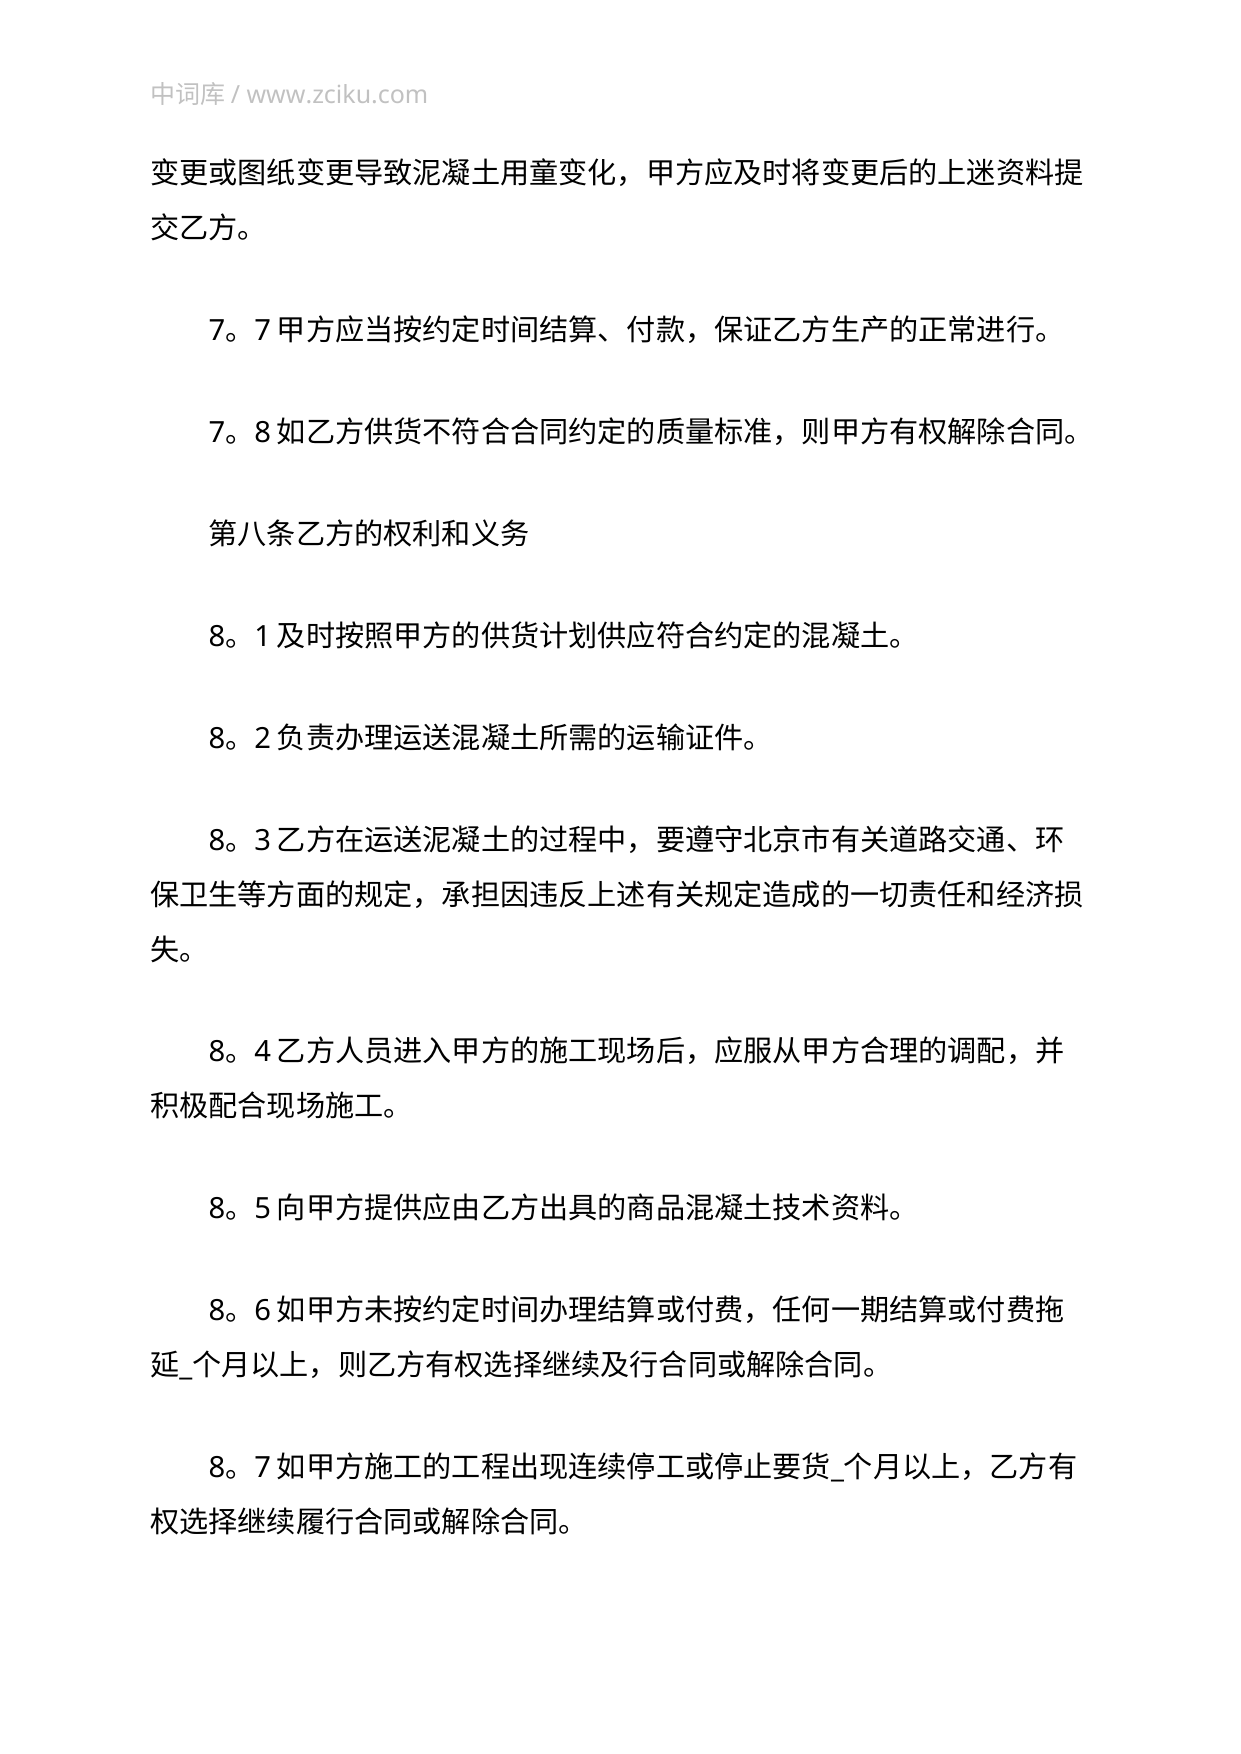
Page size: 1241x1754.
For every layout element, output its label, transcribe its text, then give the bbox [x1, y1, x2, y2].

text 8。2负责办理运送混凝土所需的运输证件。 [150, 714, 1090, 757]
text 8。6如甲方未按约定时间办理结算或付费，任何一期结算或付费拖延_个月以上，则乙方有权选择继续及行合同或解除合同。 [150, 1287, 1090, 1384]
text 8。4乙方人员进入甲方的施工现场后，应服从甲方合理的调配，并积极配合现场施工。 [150, 1028, 1090, 1125]
text 8。3乙方在运送泥凝土的过程中，要遵守北京市有关道路交通、环保卫生等方面的规定，承担因违反上述有关规定造成的一切责任和经济损失。 [150, 816, 1090, 968]
text 8。5向甲方提供应由乙方出具的商品混凝土技术资料。 [150, 1185, 1090, 1227]
text 第八条乙方的权利和义务 [150, 511, 1090, 553]
text 8。7如甲方施工的工程出现连续停工或停止要货_个月以上，乙方有权选择继续履行合同或解除合同。 [150, 1444, 1090, 1541]
text 7。7甲方应当按约定时间结算、付款，保证乙方生产的正常进行。 [150, 307, 1090, 349]
text 8。1及时按照甲方的供货计划供应符合约定的混凝土。 [150, 612, 1090, 655]
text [150, 150, 1090, 247]
text 7。8如乙方供货不符合合同约定的质量标准，则甲方有权解除合同。 [150, 409, 1090, 451]
